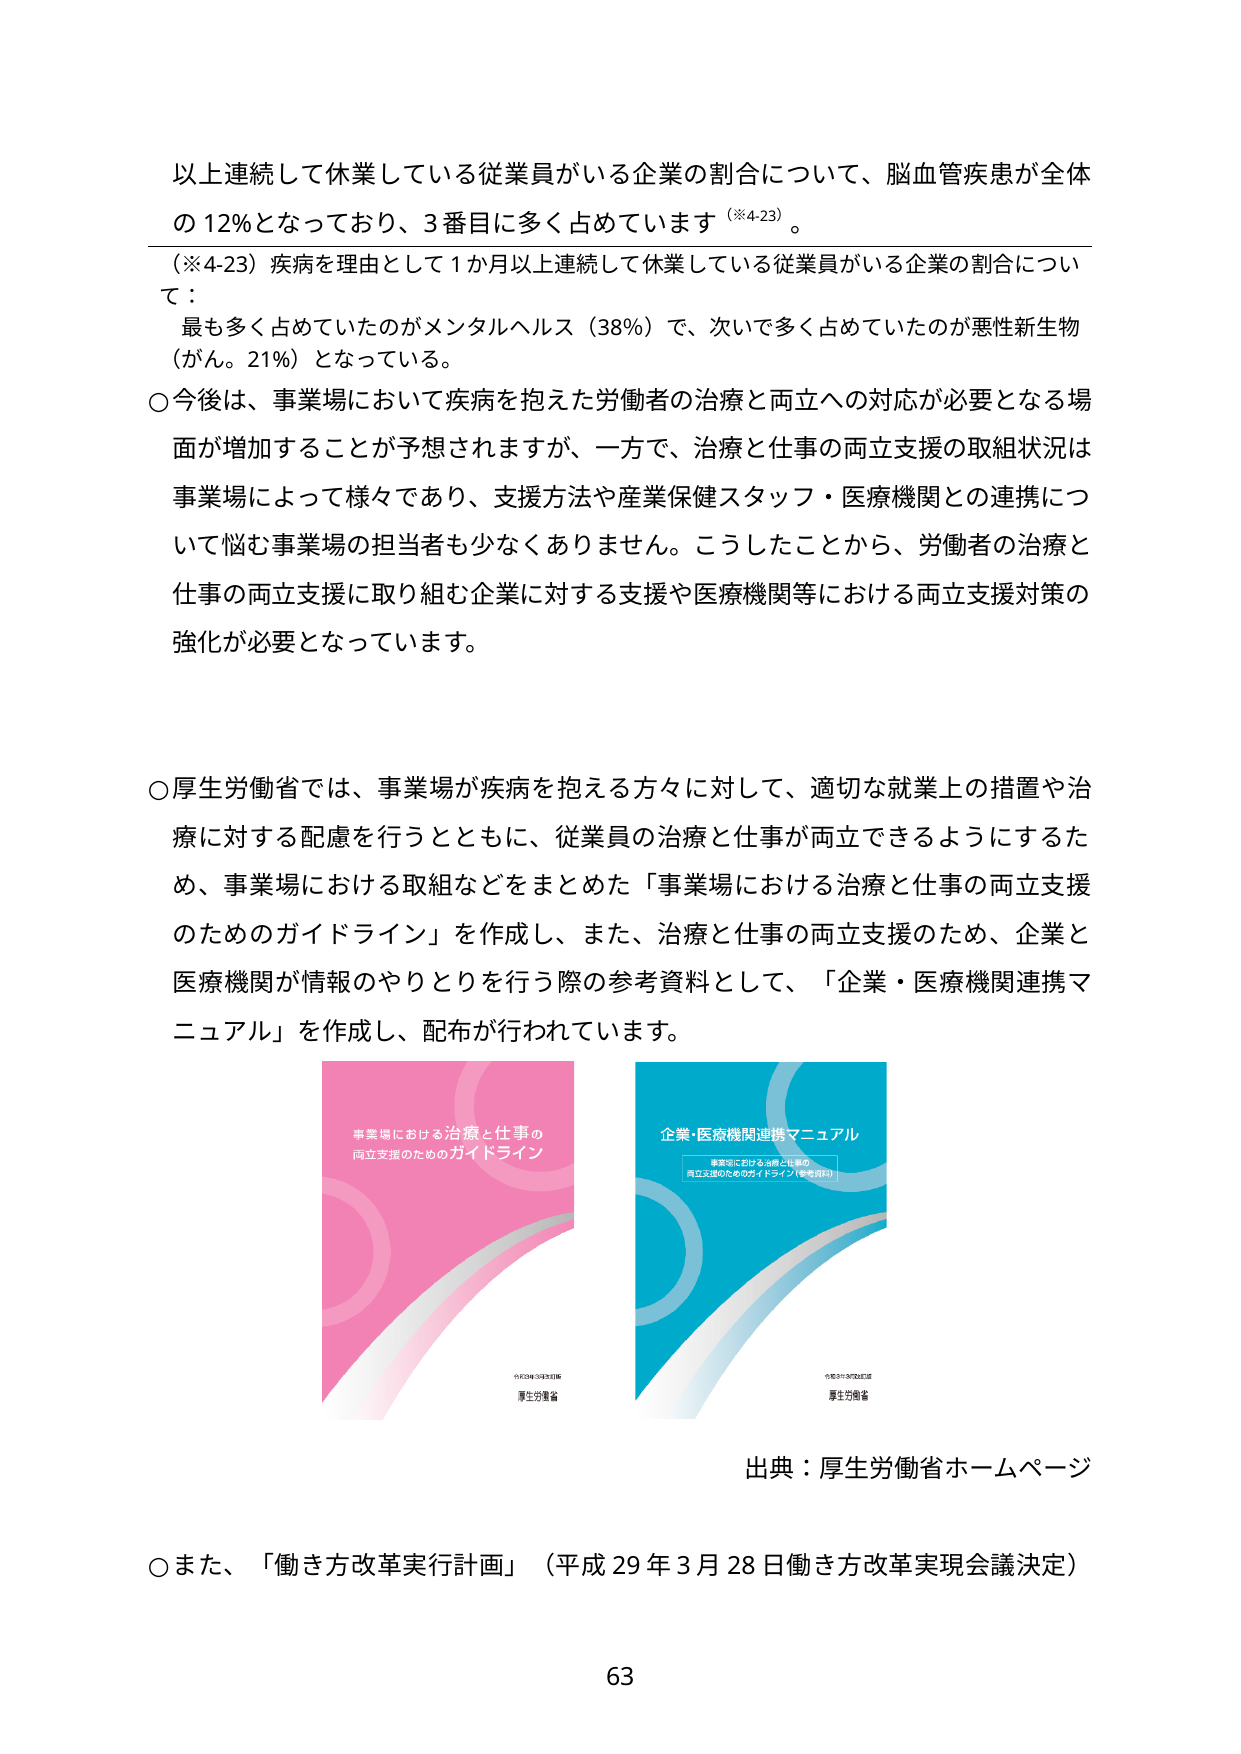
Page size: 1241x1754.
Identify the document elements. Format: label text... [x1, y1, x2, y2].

text 出典：厚生労働省ホームページ [148, 1442, 1092, 1490]
list 厚生労働省では、事業場が疾病を抱える方々に対して、適切な就業上の措置や治療に対する配慮を行うとともに、従業員の治療と仕事が両立できるようにするため、事業場における取組などをまとめた「事業場における治療と仕事の両立支援のためのガイドライン」を作成し、また、治療と仕事の両立支援のため、企業と医療機関が情報のやりとりを行う際の参考資料として、「企業・医療機関連携マニュアル」を作成し、配布が行われています。 [148, 762, 1092, 1053]
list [148, 149, 1092, 246]
table_header （※4-23）疾病を理由として1か月以上連続して休業している従業員がいる企業の割合について： 最も多く占めていたのがメンタルヘルス（38％）で、次いで多く占めていたのが悪性新生物（がん。21%）となっている。 [148, 247, 1092, 374]
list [148, 1539, 1092, 1587]
picture [322, 1061, 575, 1420]
picture [635, 1062, 887, 1419]
list 今後は、事業場において疾病を抱えた労働者の治療と両立への対応が必要となる場面が増加することが予想されますが、一方で、治療と仕事の両立支援の取組状況は事業場によって様々であり、支援方法や産業保健スタッフ・医療機関との連携について悩む事業場の担当者も少なくありません。こうしたことから、労働者の治療と仕事の両立支援に取り組む企業に対する支援や医療機関等における両立支援対策の強化が必要となっています。 [148, 374, 1092, 714]
